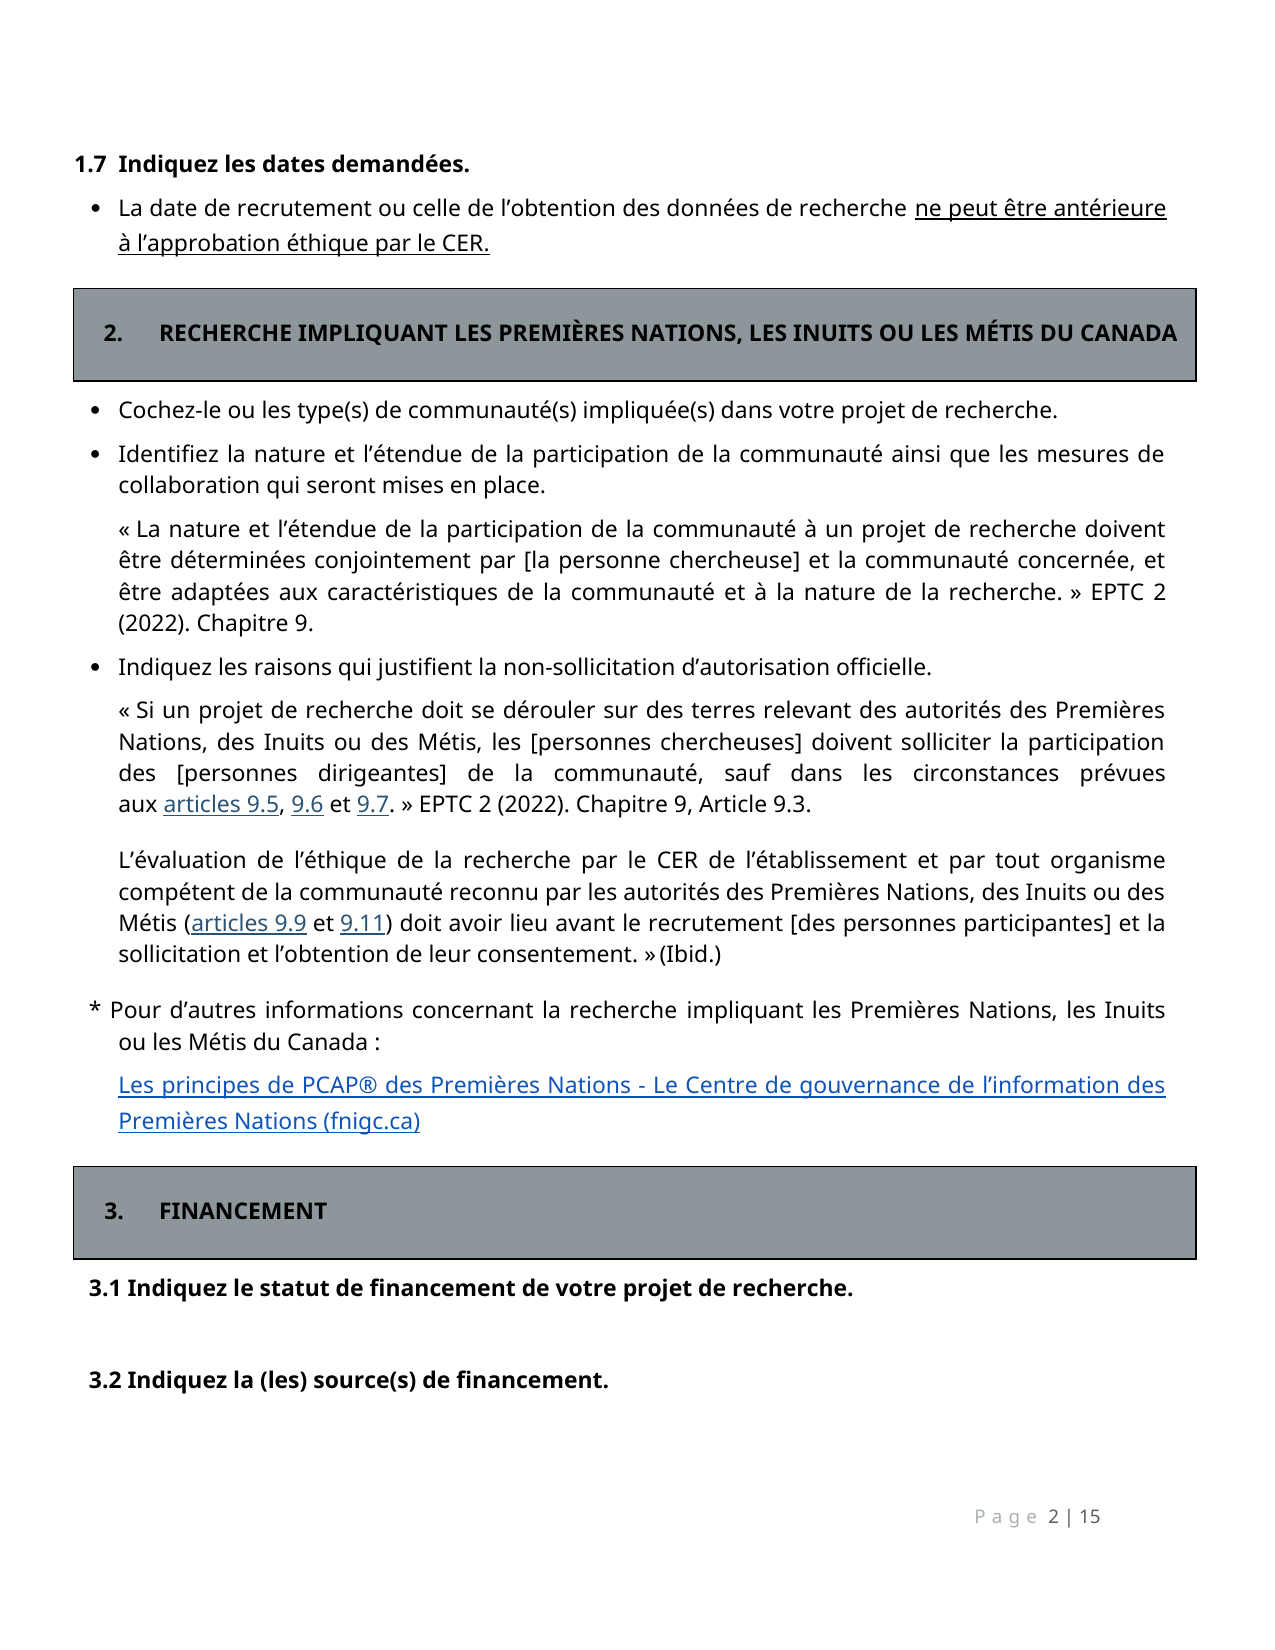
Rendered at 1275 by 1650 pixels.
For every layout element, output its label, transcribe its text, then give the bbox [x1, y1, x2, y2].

text « La nature et l’étendue de la participation de la communauté à un projet de recherche doivent être déterminées conjointement par [la personne chercheuse] et la communauté concernée, et être adaptées aux caractéristiques de la communauté et à la nature de la recherche. » EPTC 2 (2022). Chapitre 9. [118, 513, 1167, 638]
text « Si un projet de recherche doit se dérouler sur des terres relevant des autorités des Premières Nations, des Inuits ou des Métis, les [personnes chercheuses] doivent solliciter la participation des [personnes dirigeantes] de la communauté, sauf dans les circonstances prévues aux articles 9.5, 9.6 et 9.7. » EPTC 2 (2022). Chapitre 9, Article 9.3. [118, 694, 1167, 819]
list La date de recrutement ou celle de l’obtention des données de recherche ne peut être antérieure à l’approbation éthique par le CER. [92, 191, 1167, 259]
list Cochez-le ou les type(s) de communauté(s) impliquée(s) dans votre projet de recherche. [91, 394, 1167, 426]
text 3.2 Indiquez la (les) source(s) de financement. [89, 1364, 1167, 1396]
text 1.7 Indiquez les dates demandées. [74, 148, 1167, 179]
text Les principes de PCAP® des Premières Nations - Le Centre de gouvernance de l’information des Premières Nations (fnigc.ca) [118, 1069, 1167, 1137]
table_header Financement [74, 1167, 1195, 1258]
text * Pour d’autres informations concernant la recherche impliquant les Premières Nations, les Inuits ou les Métis du Canada : [89, 994, 1167, 1057]
list Identifiez la nature et l’étendue de la participation de la communauté ainsi que les mesures de collaboration qui seront mises en place. [91, 438, 1167, 501]
text 3.1 Indiquez le statut de financement de votre projet de recherche. [89, 1272, 1167, 1303]
text L’évaluation de l’éthique de la recherche par le CER de l’établissement et par tout organisme compétent de la communauté reconnu par les autorités des Premières Nations, des Inuits ou des Métis (articles 9.9 et 9.11) doit avoir lieu avant le recrutement [des personnes participantes] et la sollicitation et l’obtention de leur consentement. » (Ibid.) [118, 844, 1167, 969]
table_header Recherche impliquant les premières nations, les inuits ou les métis du canada [74, 289, 1195, 380]
list Indiquez les raisons qui justifient la non-sollicitation d’autorisation officielle. [91, 651, 1167, 682]
